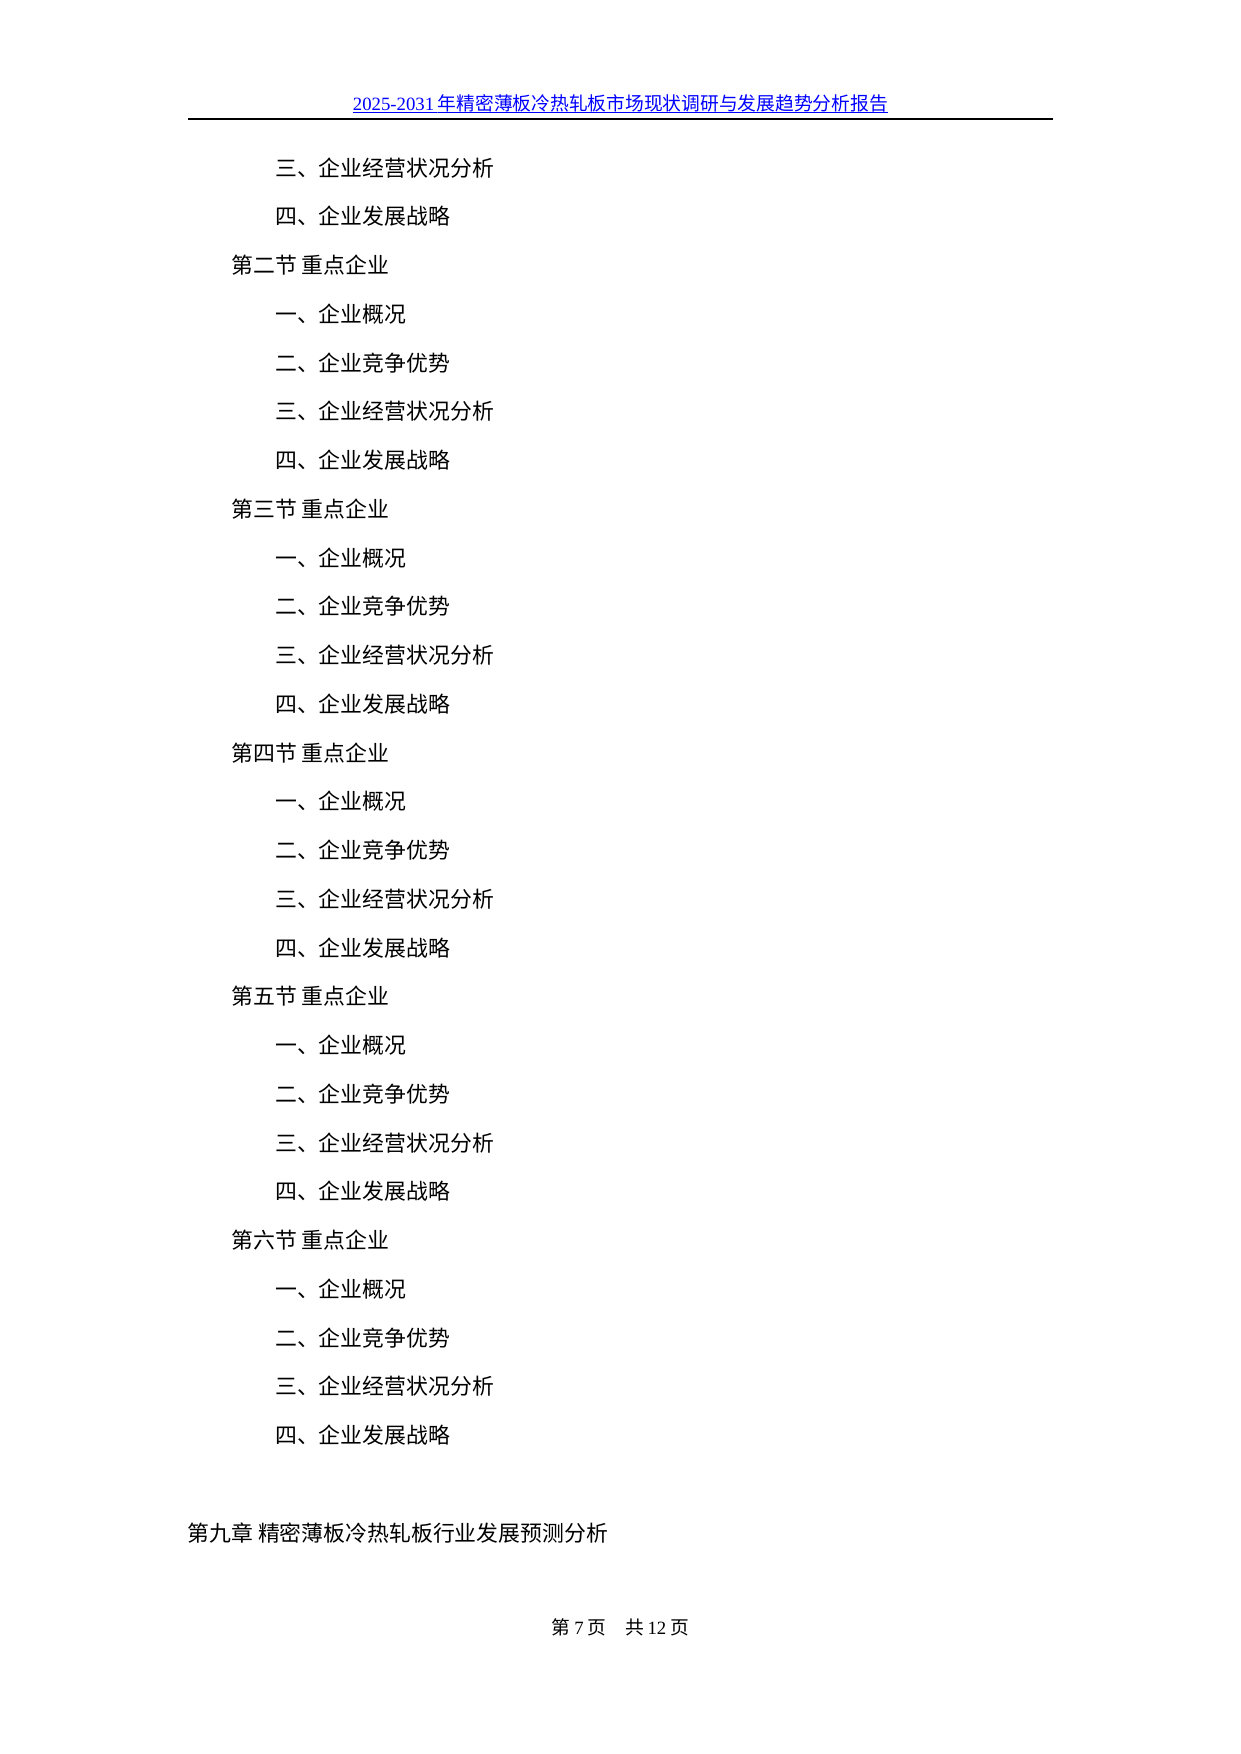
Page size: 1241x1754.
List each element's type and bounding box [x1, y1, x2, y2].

text [187, 150, 1053, 1548]
